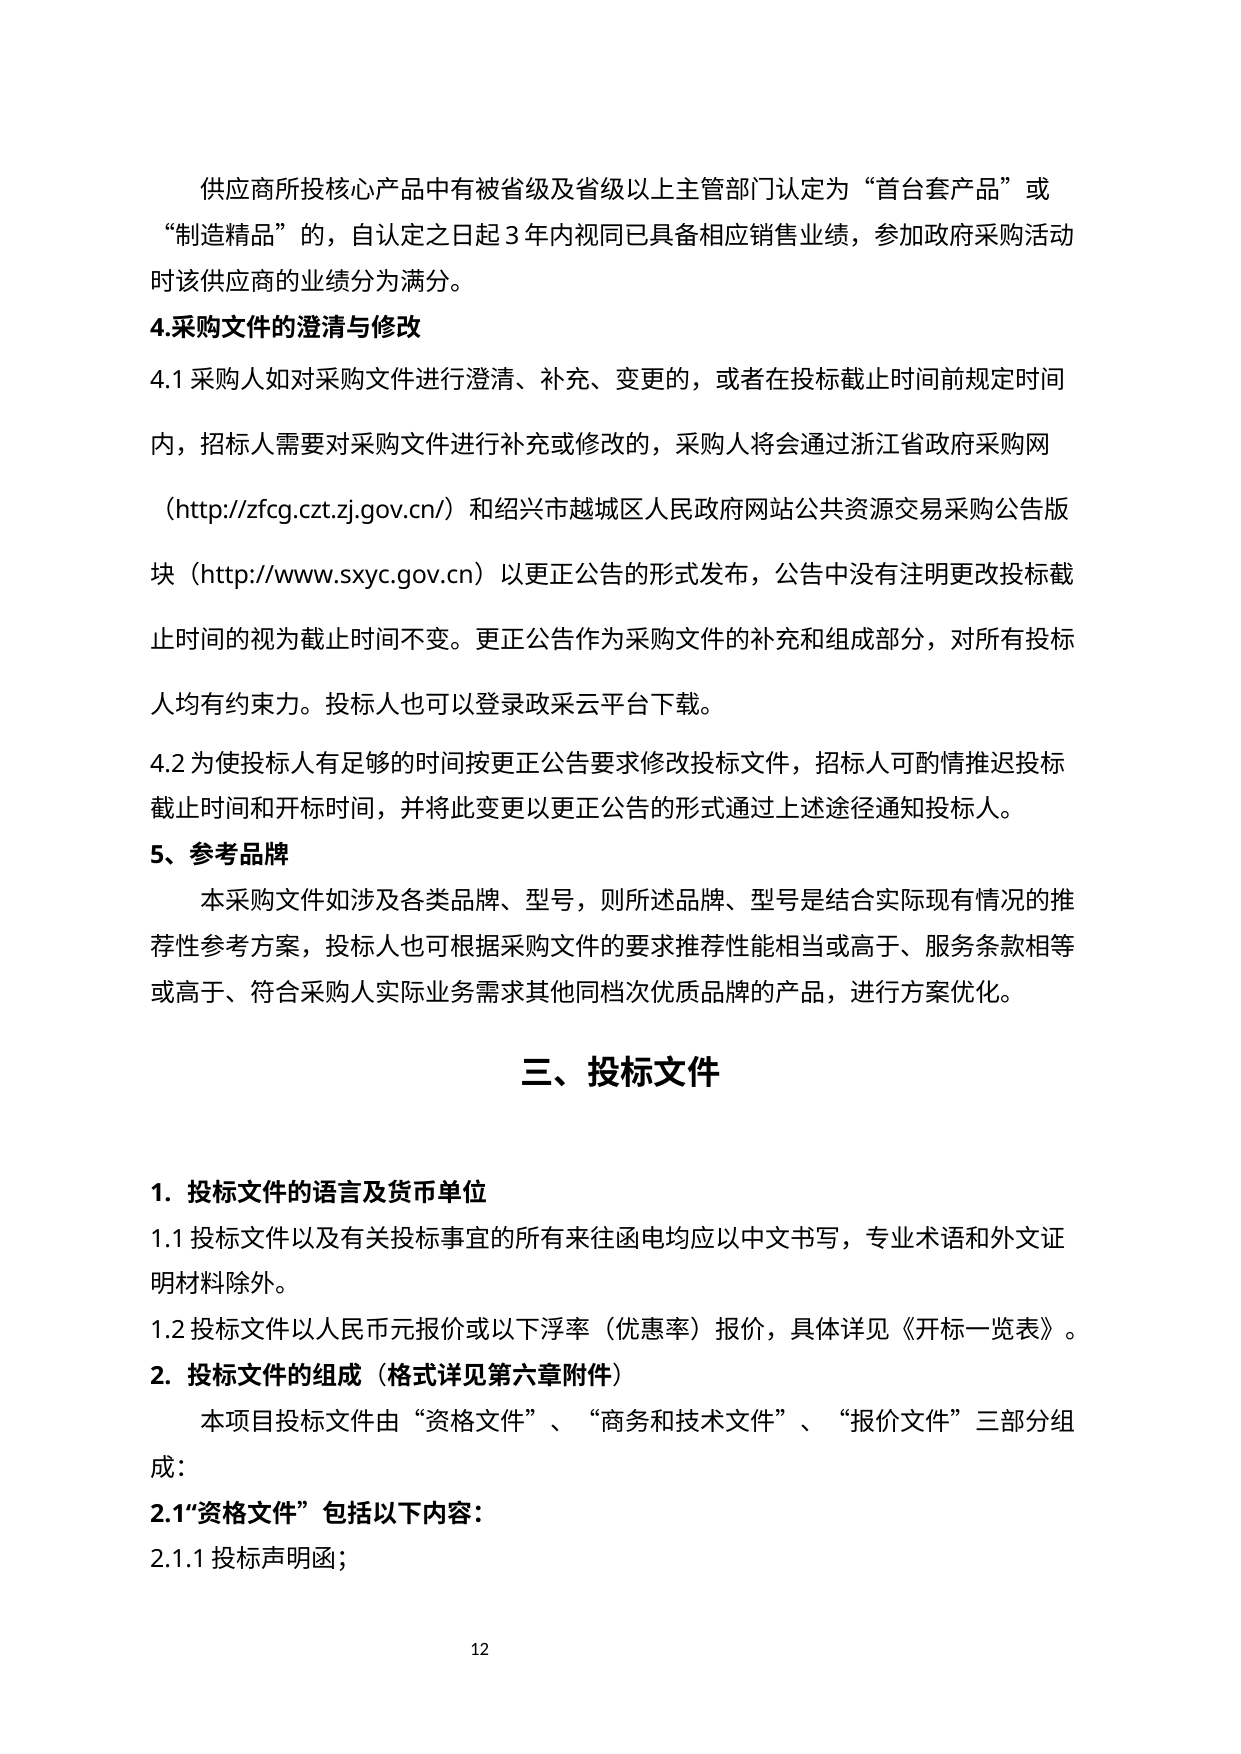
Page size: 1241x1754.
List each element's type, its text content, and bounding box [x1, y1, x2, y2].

text 4.采购文件的澄清与修改 [150, 299, 1090, 345]
text 本项目投标文件由“资格文件”、“商务和技术文件”、“报价文件”三部分组成： [150, 1394, 1090, 1485]
subtitle 三、投标文件 [150, 1037, 1090, 1102]
list 投标文件的组成（格式详见第六章附件） [150, 1348, 1090, 1394]
text 本采购文件如涉及各类品牌、型号，则所述品牌、型号是结合实际现有情况的推荐性参考方案，投标人也可根据采购文件的要求推荐性能相当或高于、服务条款相等或高于、符合采购人实际业务需求其他同档次优质品牌的产品，进行方案优化。 [150, 873, 1090, 1010]
text 4.2为使投标人有足够的时间按更正公告要求修改投标文件，招标人可酌情推迟投标截止时间和开标时间，并将此变更以更正公告的形式通过上述途径通知投标人。 [150, 735, 1090, 827]
text 5、参考品牌 [150, 827, 1090, 873]
list 4.1采购人如对采购文件进行澄清、补充、变更的，或者在投标截止时间前规定时间内，招标人需要对采购文件进行补充或修改的，采购人将会通过浙江省政府采购网（http://zfcg.czt.zj.gov.cn/）和绍兴市越城区人民政府网站公共资源交易采购公告版块（http://www.sxyc.gov.cn）以更正公告的形式发布，公告中没有注明更改投标截止时间的视为截止时间不变。更正公告作为采购文件的补充和组成部分，对所有投标人均有约束力。投标人也可以登录政采云平台下载。 [150, 345, 1090, 735]
text 1.1投标文件以及有关投标事宜的所有来往函电均应以中文书写，专业术语和外文证明材料除外。 [150, 1210, 1090, 1302]
list 投标文件的语言及货币单位 [150, 1164, 1090, 1210]
text 1.2投标文件以人民币元报价或以下浮率（优惠率）报价，具体详见《开标一览表》。 [150, 1302, 1090, 1348]
text 供应商所投核心产品中有被省级及省级以上主管部门认定为“首台套产品”或“制造精品”的，自认定之日起3年内视同已具备相应销售业绩，参加政府采购活动时该供应商的业绩分为满分。 [150, 162, 1090, 299]
text 2.1“资格文件”包括以下内容： [150, 1485, 1090, 1531]
text 2.1.1投标声明函； [150, 1531, 1090, 1577]
